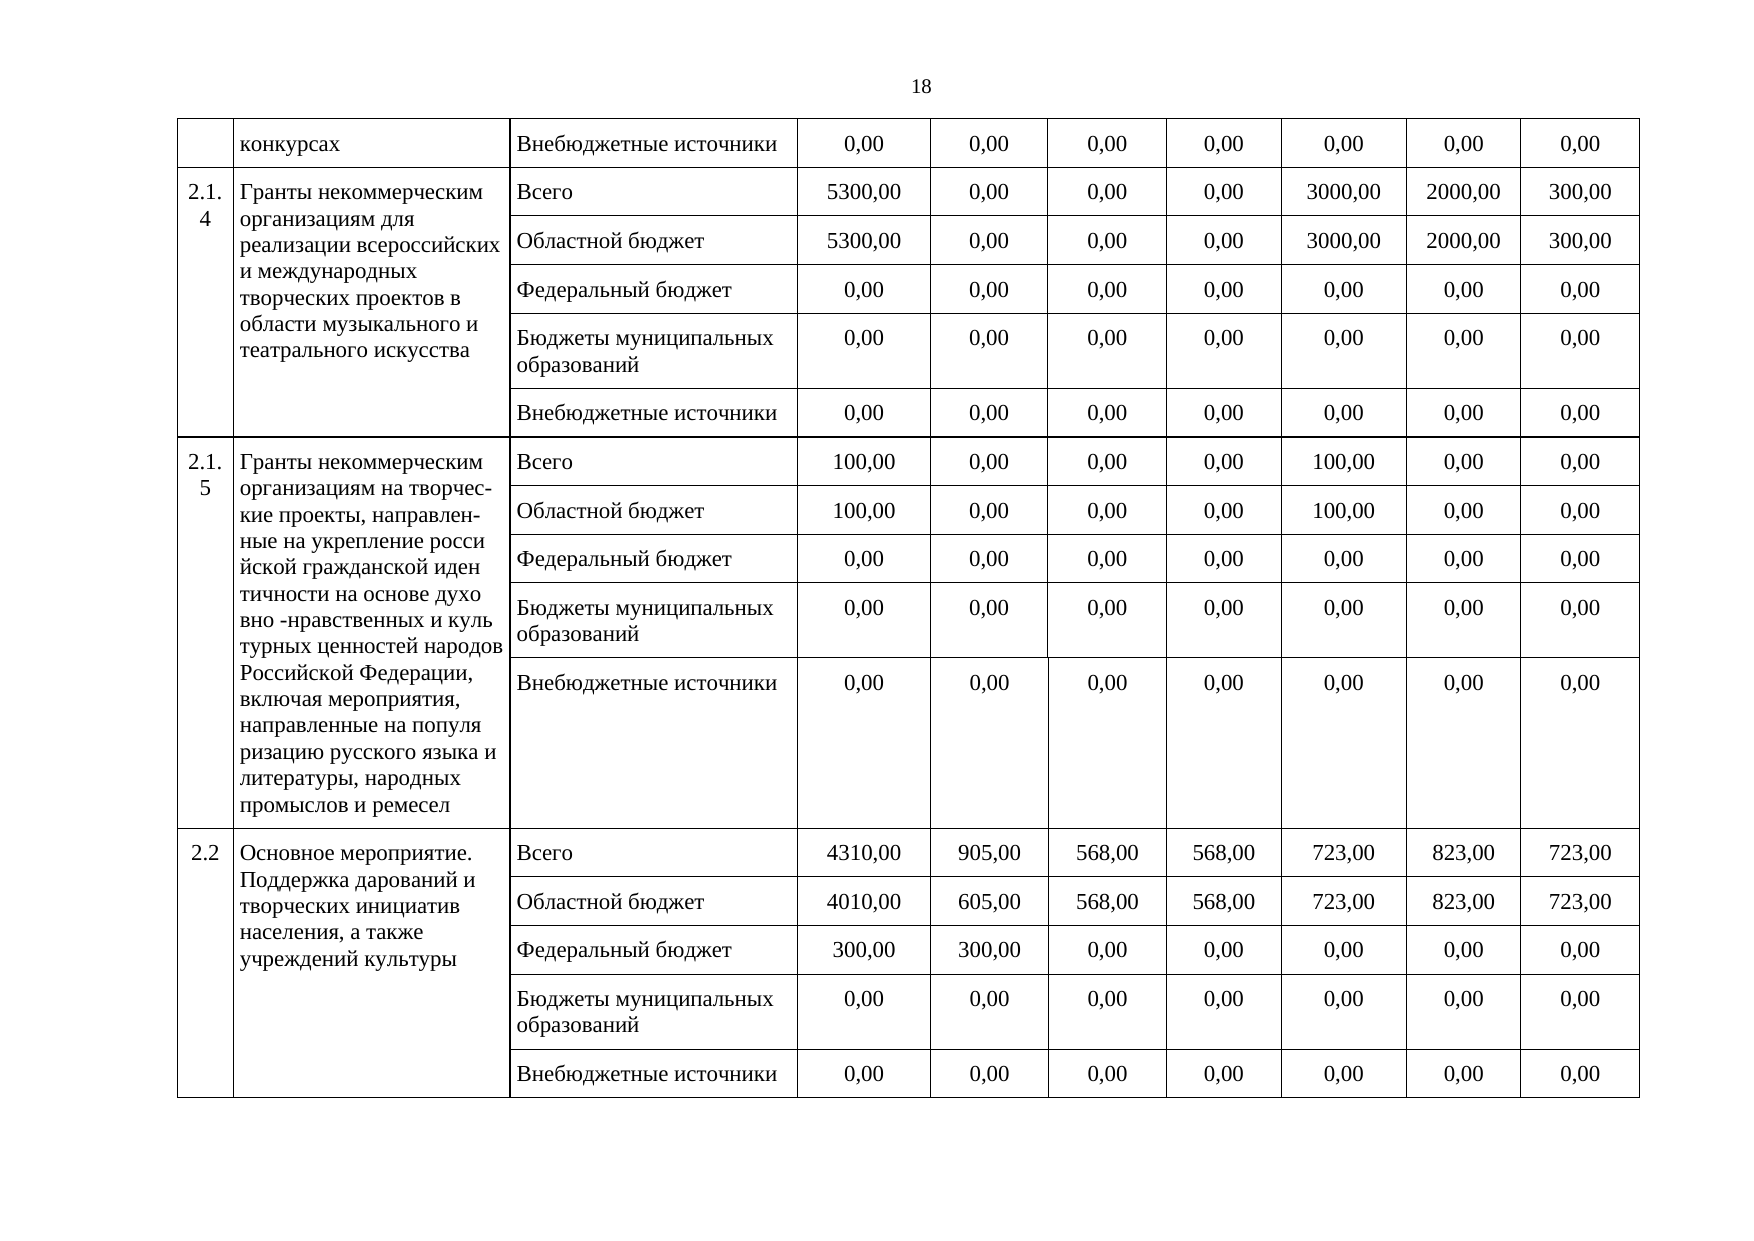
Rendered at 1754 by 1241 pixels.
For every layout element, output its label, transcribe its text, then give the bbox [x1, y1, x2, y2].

table_cell 0,00 [1167, 926, 1281, 973]
table_cell 0,00 [1048, 119, 1166, 167]
table_cell 0,00 [1407, 265, 1520, 313]
table_cell 0,00 [1407, 1050, 1520, 1097]
table_cell 0,00 [1521, 926, 1639, 973]
table_cell Бюджеты муниципальных образований [511, 583, 797, 657]
table_cell 0,00 [1407, 583, 1520, 657]
table_cell 0,00 [1282, 389, 1406, 436]
table_cell 300,00 [798, 926, 930, 973]
table_cell Всего [511, 168, 797, 215]
table_cell 0,00 [931, 438, 1047, 485]
table_cell 0,00 [1167, 265, 1281, 313]
table_cell 0,00 [1407, 658, 1520, 828]
table_cell 100,00 [798, 486, 930, 534]
table_cell 723,00 [1282, 829, 1406, 876]
table_cell Внебюджетные источники [511, 1050, 797, 1097]
table_cell 568,00 [1167, 877, 1281, 925]
table_cell 0,00 [931, 389, 1047, 436]
table_cell 0,00 [1049, 1050, 1166, 1097]
table_cell 568,00 [1049, 877, 1166, 925]
table_cell 0,00 [1048, 168, 1166, 215]
table_cell 100,00 [1282, 438, 1406, 485]
table_cell Гранты некоммерческим организациям для реализации всероссийских и международных творческих проектов в области музыкального и театрального искусства [234, 168, 509, 436]
table_cell 0,00 [1521, 389, 1639, 436]
table_cell Внебюджетные источники [511, 658, 797, 828]
table_cell 0,00 [931, 583, 1047, 657]
table_cell 3000,00 [1282, 168, 1406, 215]
table_cell 0,00 [1521, 486, 1639, 534]
table_cell 0,00 [1282, 265, 1406, 313]
table_cell 0,00 [798, 1050, 930, 1097]
table_cell 568,00 [1167, 829, 1281, 876]
table_cell 0,00 [1167, 658, 1281, 828]
table_cell 0,00 [1521, 438, 1639, 485]
table_cell Гранты некоммерческим организациям на творчес- кие проекты, направлен- ные на укрепление росси йской гражданской иден тичности на основе духо вно -нравственных и куль турных ценностей народов Российской Федерации, включая мероприятия, направленные на популя ризацию русского языка и литературы, народных промыслов и ремесел [234, 438, 509, 828]
table_cell 0,00 [931, 975, 1048, 1048]
table_cell 0,00 [1167, 389, 1281, 436]
table_cell 2.2 [178, 829, 233, 1097]
table_cell Федеральный бюджет [511, 926, 797, 973]
table_cell 605,00 [931, 877, 1048, 925]
table_cell 568,00 [1049, 829, 1166, 876]
table_cell 0,00 [1048, 438, 1166, 485]
table_cell 823,00 [1407, 829, 1520, 876]
table_cell 0,00 [1048, 389, 1166, 436]
table_cell 0,00 [1407, 486, 1520, 534]
table_cell Всего [511, 438, 797, 485]
table_cell Областной бюджет [511, 877, 797, 925]
table_cell Областной бюджет [511, 216, 797, 264]
table_cell 0,00 [1282, 119, 1406, 167]
table_cell Федеральный бюджет [511, 265, 797, 313]
table_cell Всего [511, 829, 797, 876]
table_cell 0,00 [1167, 216, 1281, 264]
table_cell 0,00 [798, 975, 930, 1048]
table_cell 0,00 [1282, 658, 1406, 828]
table_cell 0,00 [1167, 975, 1281, 1048]
table_cell 0,00 [1167, 535, 1281, 582]
table_cell Областной бюджет [511, 486, 797, 534]
table_cell 0,00 [1407, 926, 1520, 973]
table_cell 0,00 [1282, 926, 1406, 973]
table_cell 300,00 [1521, 216, 1639, 264]
table_cell 0,00 [1282, 975, 1406, 1048]
table_cell 823,00 [1407, 877, 1520, 925]
table_cell 0,00 [1048, 583, 1166, 657]
table_cell 0,00 [931, 486, 1047, 534]
table_cell 0,00 [1167, 314, 1281, 388]
table_cell 0,00 [1167, 119, 1281, 167]
table_cell 0,00 [931, 216, 1047, 264]
table_cell 0,00 [1521, 975, 1639, 1048]
table_cell 0,00 [1048, 216, 1166, 264]
table_cell 4010,00 [798, 877, 930, 925]
table_cell 5300,00 [798, 216, 930, 264]
table_cell 905,00 [931, 829, 1048, 876]
table_cell 0,00 [931, 314, 1047, 388]
table_cell 0,00 [931, 658, 1048, 828]
table_cell 2000,00 [1407, 168, 1520, 215]
table_cell 0,00 [1049, 975, 1166, 1048]
table_cell 0,00 [1167, 486, 1281, 534]
table_cell 300,00 [931, 926, 1048, 973]
table_cell 0,00 [1521, 119, 1639, 167]
table_cell 723,00 [1282, 877, 1406, 925]
table_cell 0,00 [1048, 265, 1166, 313]
table_cell 0,00 [1521, 1050, 1639, 1097]
table_cell 0,00 [1521, 583, 1639, 657]
table_cell 2.1.4 [178, 168, 233, 436]
table_cell 0,00 [798, 119, 930, 167]
table_cell 0,00 [1048, 486, 1166, 534]
table_cell 0,00 [931, 265, 1047, 313]
table_cell Бюджеты муниципальных образований [511, 975, 797, 1048]
table_cell 0,00 [1167, 168, 1281, 215]
table_cell 0,00 [931, 535, 1047, 582]
table_cell 723,00 [1521, 877, 1639, 925]
table_cell 0,00 [1048, 314, 1166, 388]
table_cell 300,00 [1521, 168, 1639, 215]
table_cell 0,00 [1521, 658, 1639, 828]
table_cell 0,00 [1167, 583, 1281, 657]
table_cell 0,00 [798, 314, 930, 388]
table_cell 0,00 [1282, 583, 1406, 657]
table_cell 0,00 [1048, 535, 1166, 582]
table_cell Бюджеты муниципальных образований [511, 314, 797, 388]
table_cell 2.1.5 [178, 438, 233, 828]
table_cell Внебюджетные источники [511, 389, 797, 436]
table_cell 0,00 [1282, 1050, 1406, 1097]
table_cell 0,00 [798, 265, 930, 313]
table_cell 5300,00 [798, 168, 930, 215]
table_cell 0,00 [1282, 314, 1406, 388]
table_cell 100,00 [798, 438, 930, 485]
table_cell 0,00 [931, 1050, 1048, 1097]
table_cell 0,00 [798, 389, 930, 436]
table_cell 0,00 [1167, 1050, 1281, 1097]
table_cell 0,00 [1407, 314, 1520, 388]
table_cell 0,00 [1167, 438, 1281, 485]
table_cell 0,00 [1049, 658, 1166, 828]
table_cell 723,00 [1521, 829, 1639, 876]
table_cell 0,00 [931, 168, 1047, 215]
table_cell Основное мероприятие. Поддержка дарований и творческих инициатив населения, а также учреждений культуры [234, 829, 509, 1097]
table_cell 2000,00 [1407, 216, 1520, 264]
table_cell 0,00 [1407, 438, 1520, 485]
table_cell 0,00 [798, 583, 930, 657]
table_cell 0,00 [1407, 389, 1520, 436]
table_cell 0,00 [798, 658, 930, 828]
table_cell 0,00 [931, 119, 1047, 167]
table_cell 0,00 [1407, 535, 1520, 582]
table_cell 0,00 [1049, 926, 1166, 973]
table_cell 0,00 [1407, 119, 1520, 167]
table_cell 0,00 [1407, 975, 1520, 1048]
table_cell Внебюджетные источники [511, 119, 797, 167]
table_cell 0,00 [1521, 314, 1639, 388]
table_cell 0,00 [1521, 535, 1639, 582]
table_cell 0,00 [798, 535, 930, 582]
table_cell 100,00 [1282, 486, 1406, 534]
table_cell 0,00 [1282, 535, 1406, 582]
table_cell 0,00 [1521, 265, 1639, 313]
table_cell 4310,00 [798, 829, 930, 876]
table_cell 3000,00 [1282, 216, 1406, 264]
table_cell Федеральный бюджет [511, 535, 797, 582]
